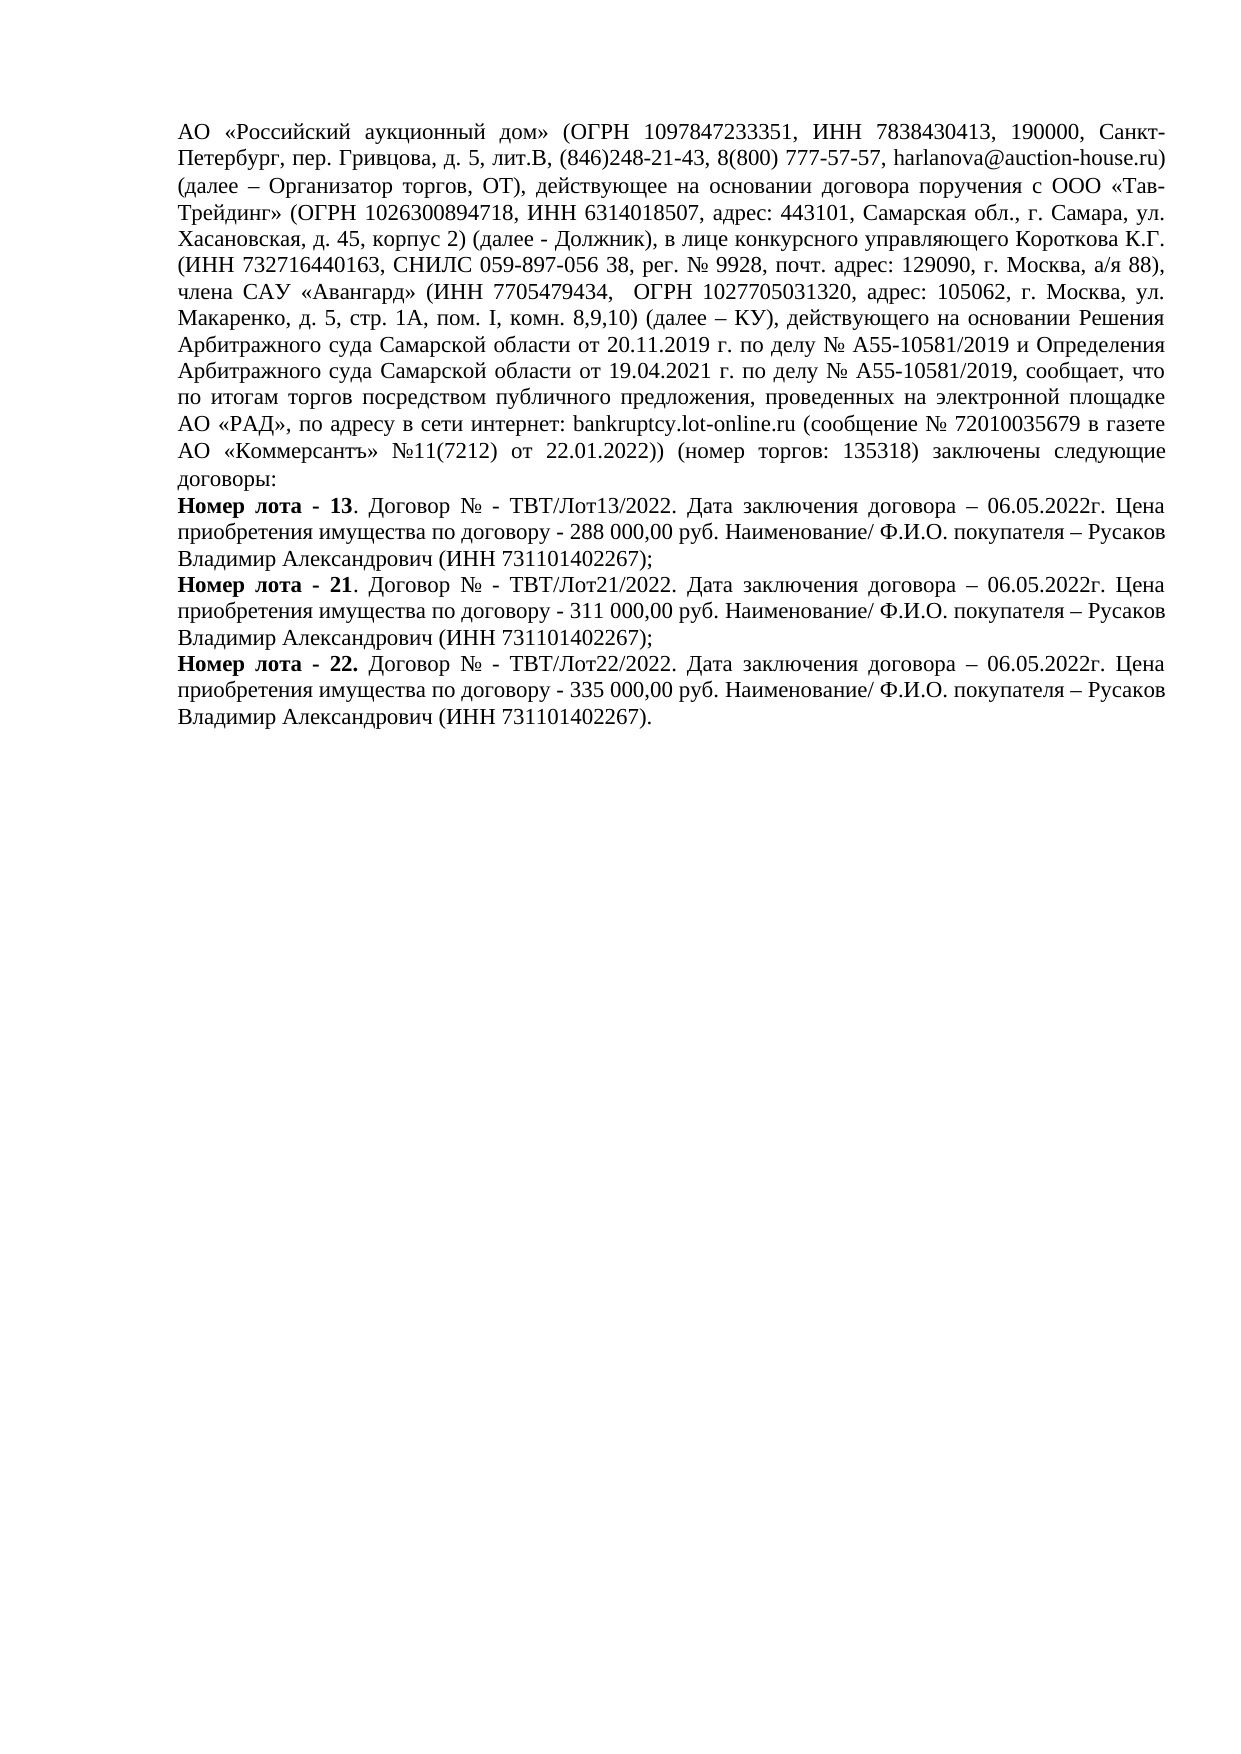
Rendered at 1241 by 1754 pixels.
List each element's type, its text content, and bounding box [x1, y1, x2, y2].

text Номер лота - 22. Договор № - ТВТ/Лот22/2022. Дата заключения договора – 06.05.2022г. Цена приобретения имущества по договору - 335 000,00 руб. Наименование/ Ф.И.О. покупателя – Русаков Владимир Александрович (ИНН 731101402267). [177, 650, 1167, 729]
text Номер лота - 13. Договор № - ТВТ/Лот13/2022. Дата заключения договора – 06.05.2022г. Цена приобретения имущества по договору - 288 000,00 руб. Наименование/ Ф.И.О. покупателя – Русаков Владимир Александрович (ИНН 731101402267); [177, 492, 1167, 571]
text АО «Российский аукционный дом» (ОГРН 1097847233351, ИНН 7838430413, 190000, Санкт-Петербург, пер. Гривцова, д. 5, лит.В, (846)248-21-43, 8(800) 777-57-57, harlanova@auction-house.ru)(далее – Организатор торгов, ОТ), действующее на основании договора поручения с ООО «Тав-Трейдинг» (ОГРН 1026300894718, ИНН 6314018507, адрес: 443101, Самарская обл., г. Самара, ул. Хасановская, д. 45, корпус 2) (далее - Должник), в лице конкурсного управляющего Короткова К.Г. (ИНН 732716440163, СНИЛС 059-897-056 38, рег. № 9928, почт. адрес: 129090, г. Москва, а/я 88), члена САУ «Авангард» (ИНН 7705479434, ОГРН 1027705031320, адрес: 105062, г. Москва, ул. Макаренко, д. 5, стр. 1А, пом. I, комн. 8,9,10) (далее – КУ), действующего на основании Решения Арбитражного суда Самарской области от 20.11.2019 г. по делу № А55-10581/2019 и Определения Арбитражного суда Самарской области от 19.04.2021 г. по делу № А55-10581/2019, сообщает, что по итогам торгов посредством публичного предложения, проведенных на электронной площадке АО «РАД», по адресу в сети интернет: bankruptcy.lot-online.ru (сообщение № 72010035679 в газете АО «Коммерсантъ» №11(7212) от 22.01.2022)) (номер торгов: 135318) заключены следующие договоры: [177, 118, 1167, 492]
text Номер лота - 21. Договор № - ТВТ/Лот21/2022. Дата заключения договора – 06.05.2022г. Цена приобретения имущества по договору - 311 000,00 руб. Наименование/ Ф.И.О. покупателя – Русаков Владимир Александрович (ИНН 731101402267); [177, 571, 1167, 650]
